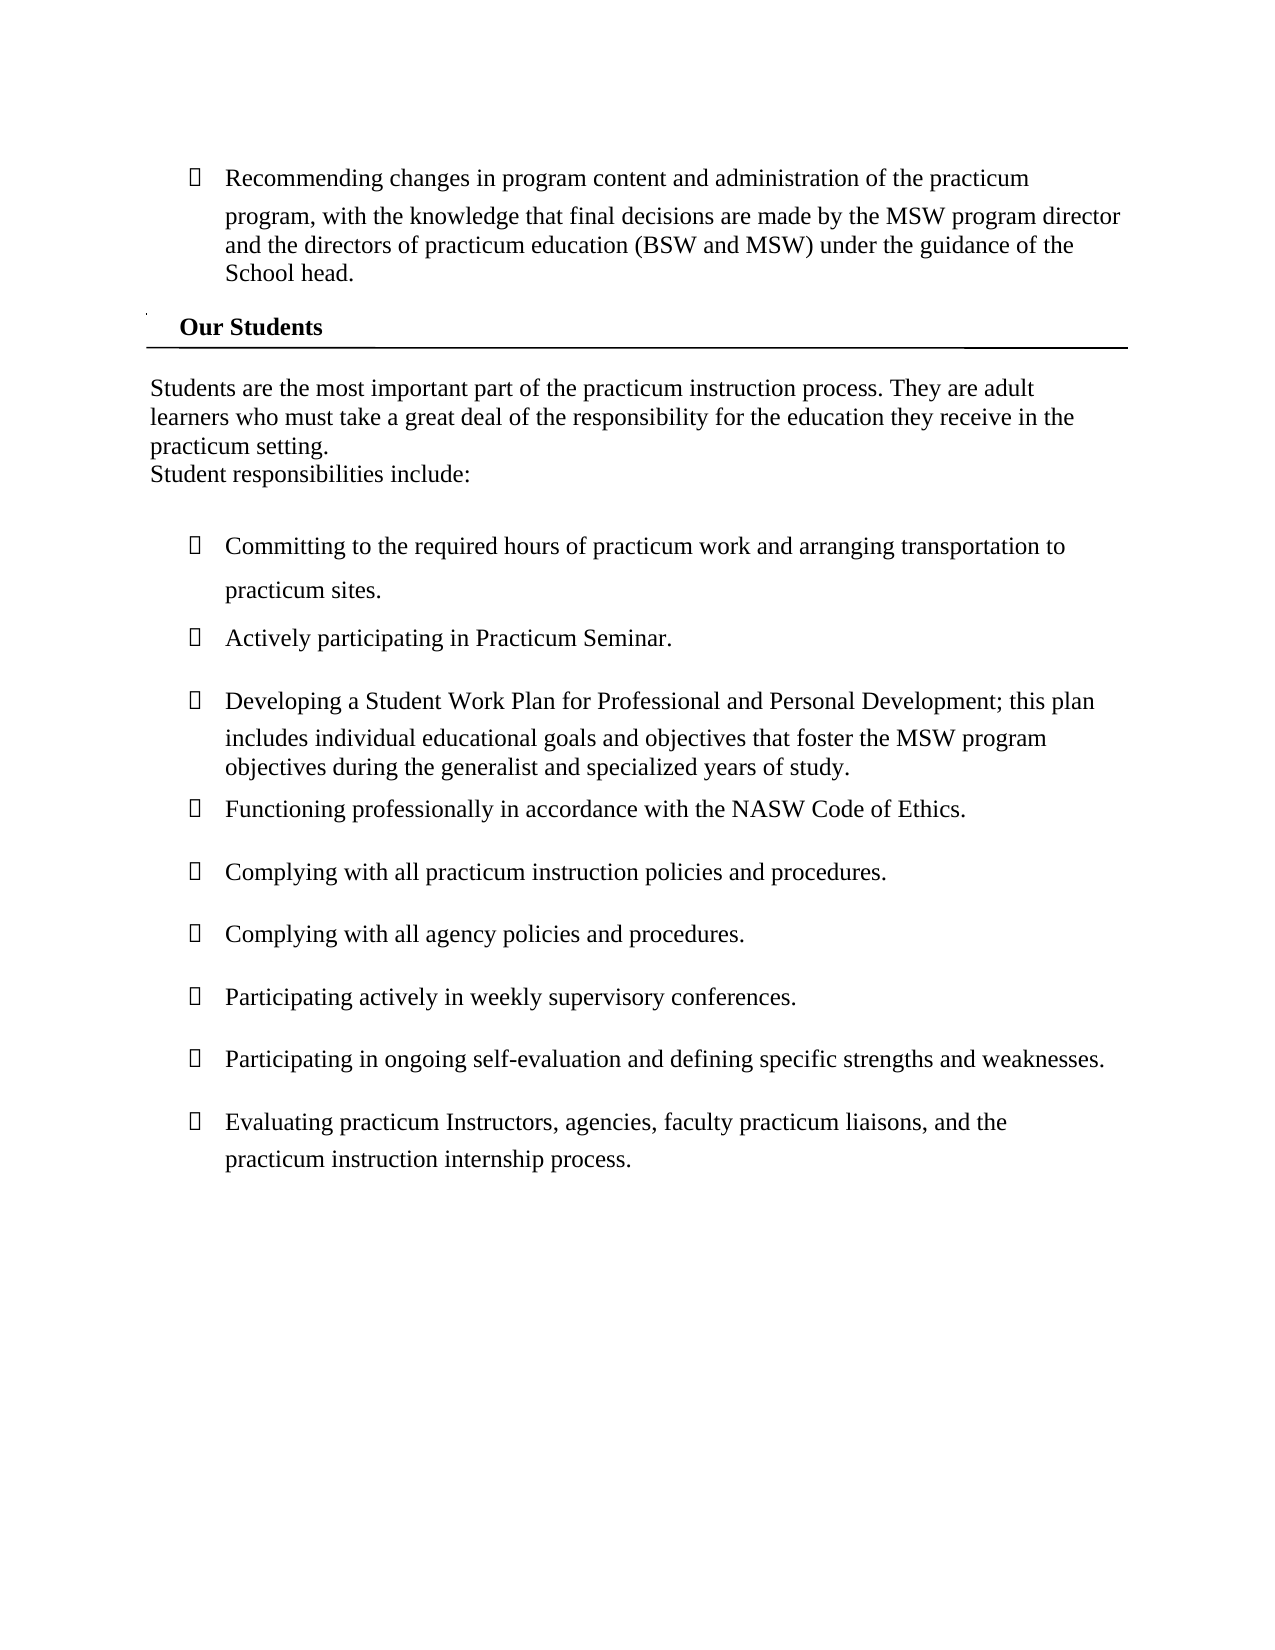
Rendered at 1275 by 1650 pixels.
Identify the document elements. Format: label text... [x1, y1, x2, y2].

list Developing a Student Work Plan for Professional and Personal Development; this plan includes individual educational goals and objectives that foster the MSW program objectives during the generalist and specialized years of study. [187, 672, 1095, 781]
list Complying with all practicum instruction policies and procedures. [187, 843, 1152, 894]
list Recommending changes in program content and administration of the practicum program, with the knowledge that final decisions are made by the MSW program director and the directors of practicum education (BSW and MSW) under the guidance of the School head. [187, 150, 1124, 287]
list Actively participating in Practicum Seminar. [187, 610, 1152, 661]
text Student responsibilities include: [150, 459, 1152, 488]
list Participating actively in weekly supervisory conferences. [187, 968, 1152, 1019]
list Functioning professionally in accordance with the NASW Code of Ethics. [187, 781, 1152, 832]
list Complying with all agency policies and procedures. [187, 905, 1152, 957]
list Committing to the required hours of practicum work and arranging transportation to practicum sites. [187, 517, 1152, 603]
text Students are the most important part of the practicum instruction process. They are adult learners who must take a great deal of the responsibility for the education they receive in the practicum setting. [150, 373, 1117, 459]
list Evaluating practicum Instructors, agencies, faculty practicum liaisons, and the practicum instruction internship process. [187, 1093, 1064, 1173]
subtitle Our Students [150, 312, 1152, 341]
list Participating in ongoing self-evaluation and defining specific strengths and weaknesses. [187, 1030, 1152, 1082]
